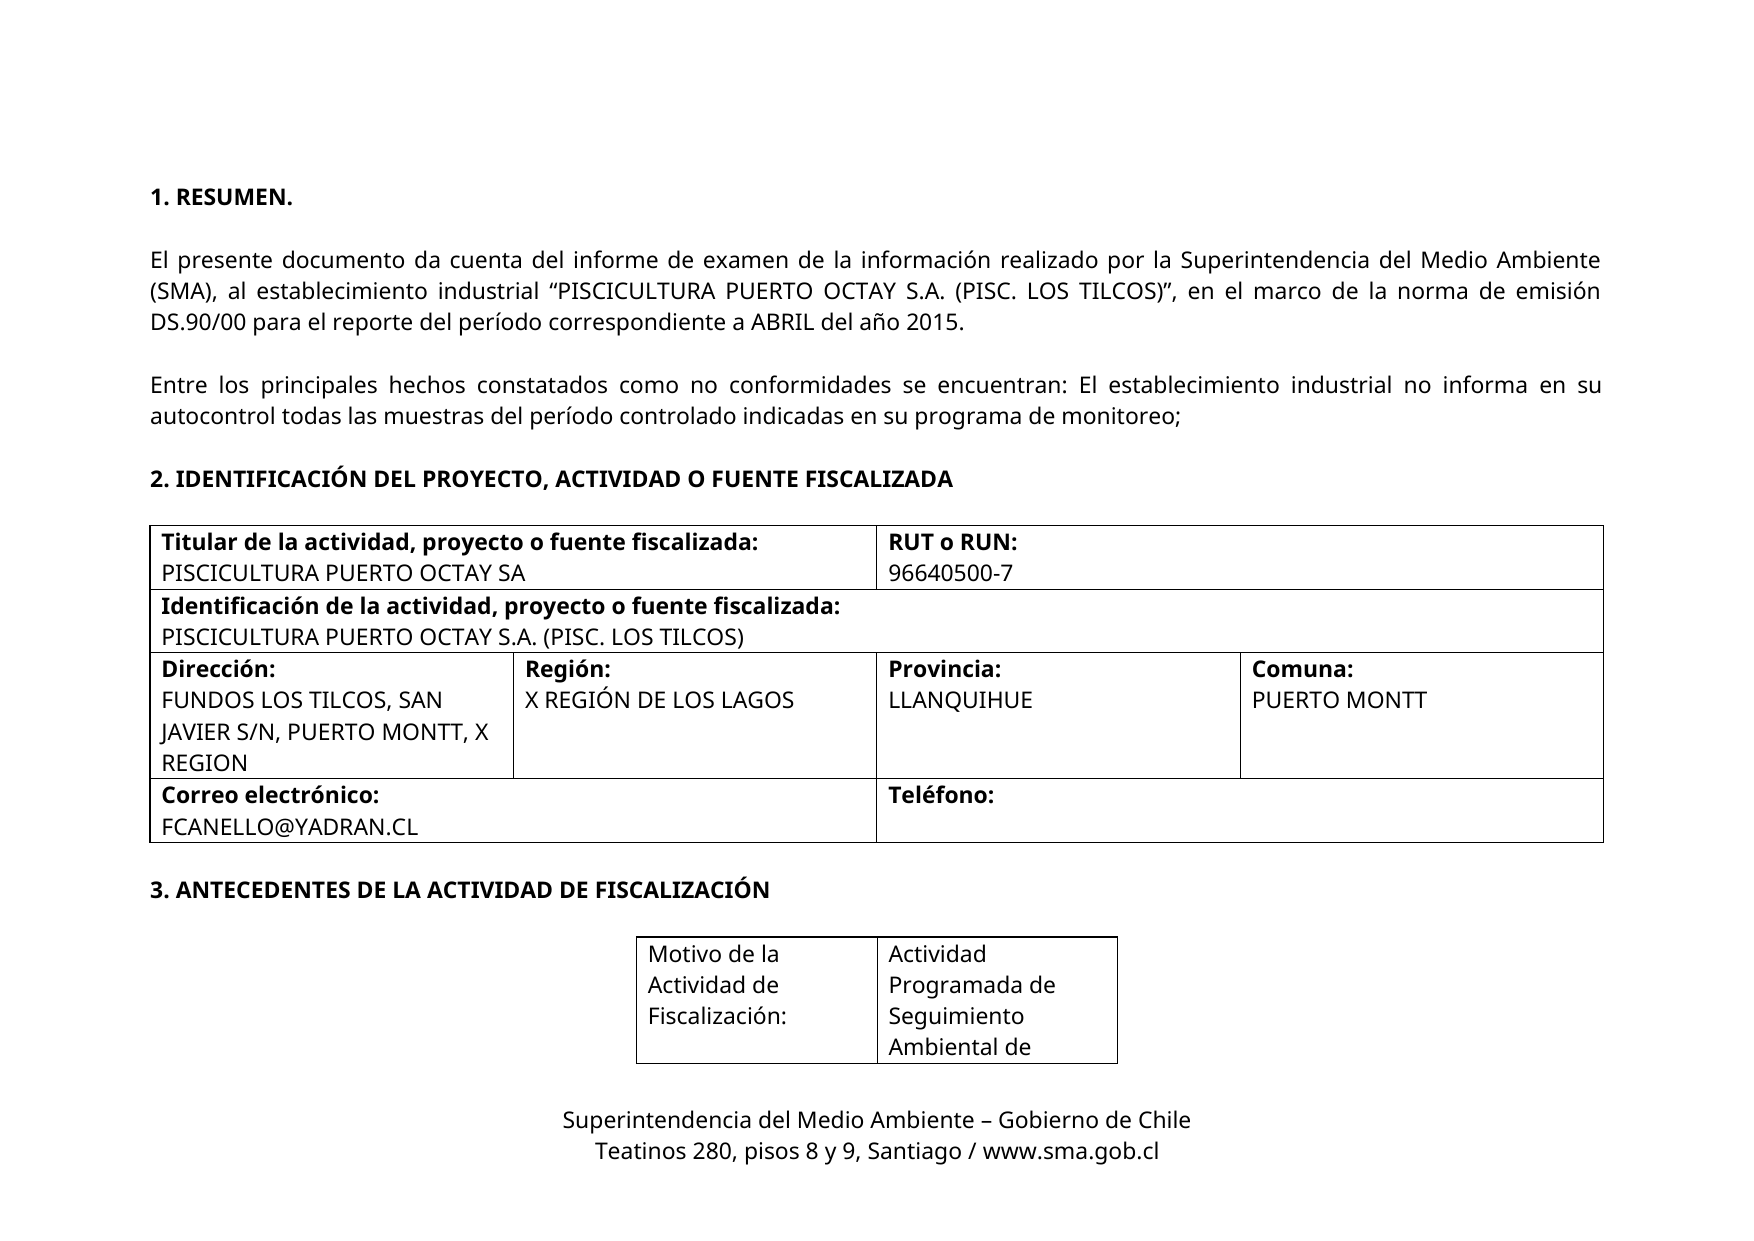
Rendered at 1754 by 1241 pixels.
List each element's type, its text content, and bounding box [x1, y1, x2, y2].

table_cell Región: X REGIÓN DE LOS LAGOS [514, 653, 876, 778]
text 1. RESUMEN. [150, 150, 1604, 212]
table_cell Comuna: PUERTO MONTT [1241, 653, 1603, 778]
table_header RUT o RUN: 96640500-7 [877, 526, 1603, 588]
table_cell Correo electrónico: FCANELLO@YADRAN.CL [151, 779, 876, 842]
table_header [637, 938, 877, 1062]
table_cell Provincia: LLANQUIHUE [877, 653, 1240, 778]
text Entre los principales hechos constatados como no conformidades se encuentran: El establecimiento industrial no informa en su autocontrol todas las muestras del período controlado indicadas en su programa de monitoreo; [150, 337, 1604, 431]
table_header Titular de la actividad, proyecto o fuente fiscalizada: PISCICULTURA PUERTO OCTAY SA [151, 526, 876, 588]
text 2. IDENTIFICACIÓN DEL PROYECTO, ACTIVIDAD O FUENTE FISCALIZADA [150, 431, 1604, 494]
text 3. ANTECEDENTES DE LA ACTIVIDAD DE FISCALIZACIÓN [150, 843, 1604, 905]
table_cell Teléfono: [877, 779, 1603, 842]
table_cell Dirección: FUNDOS LOS TILCOS, SAN JAVIER S/N, PUERTO MONTT, X REGION [151, 653, 513, 778]
text El presente documento da cuenta del informe de examen de la información realizado por la Superintendencia del Medio Ambiente (SMA), al establecimiento industrial “PISCICULTURA PUERTO OCTAY S.A. (PISC. LOS TILCOS)”, en el marco de la norma de emisión DS.90/00 para el reporte del período correspondiente a ABRIL del año 2015. [150, 212, 1604, 337]
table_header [878, 938, 1117, 1062]
table_cell Identificación de la actividad, proyecto o fuente fiscalizada: PISCICULTURA PUERTO OCTAY S.A. (PISC. LOS TILCOS) [151, 590, 1603, 652]
